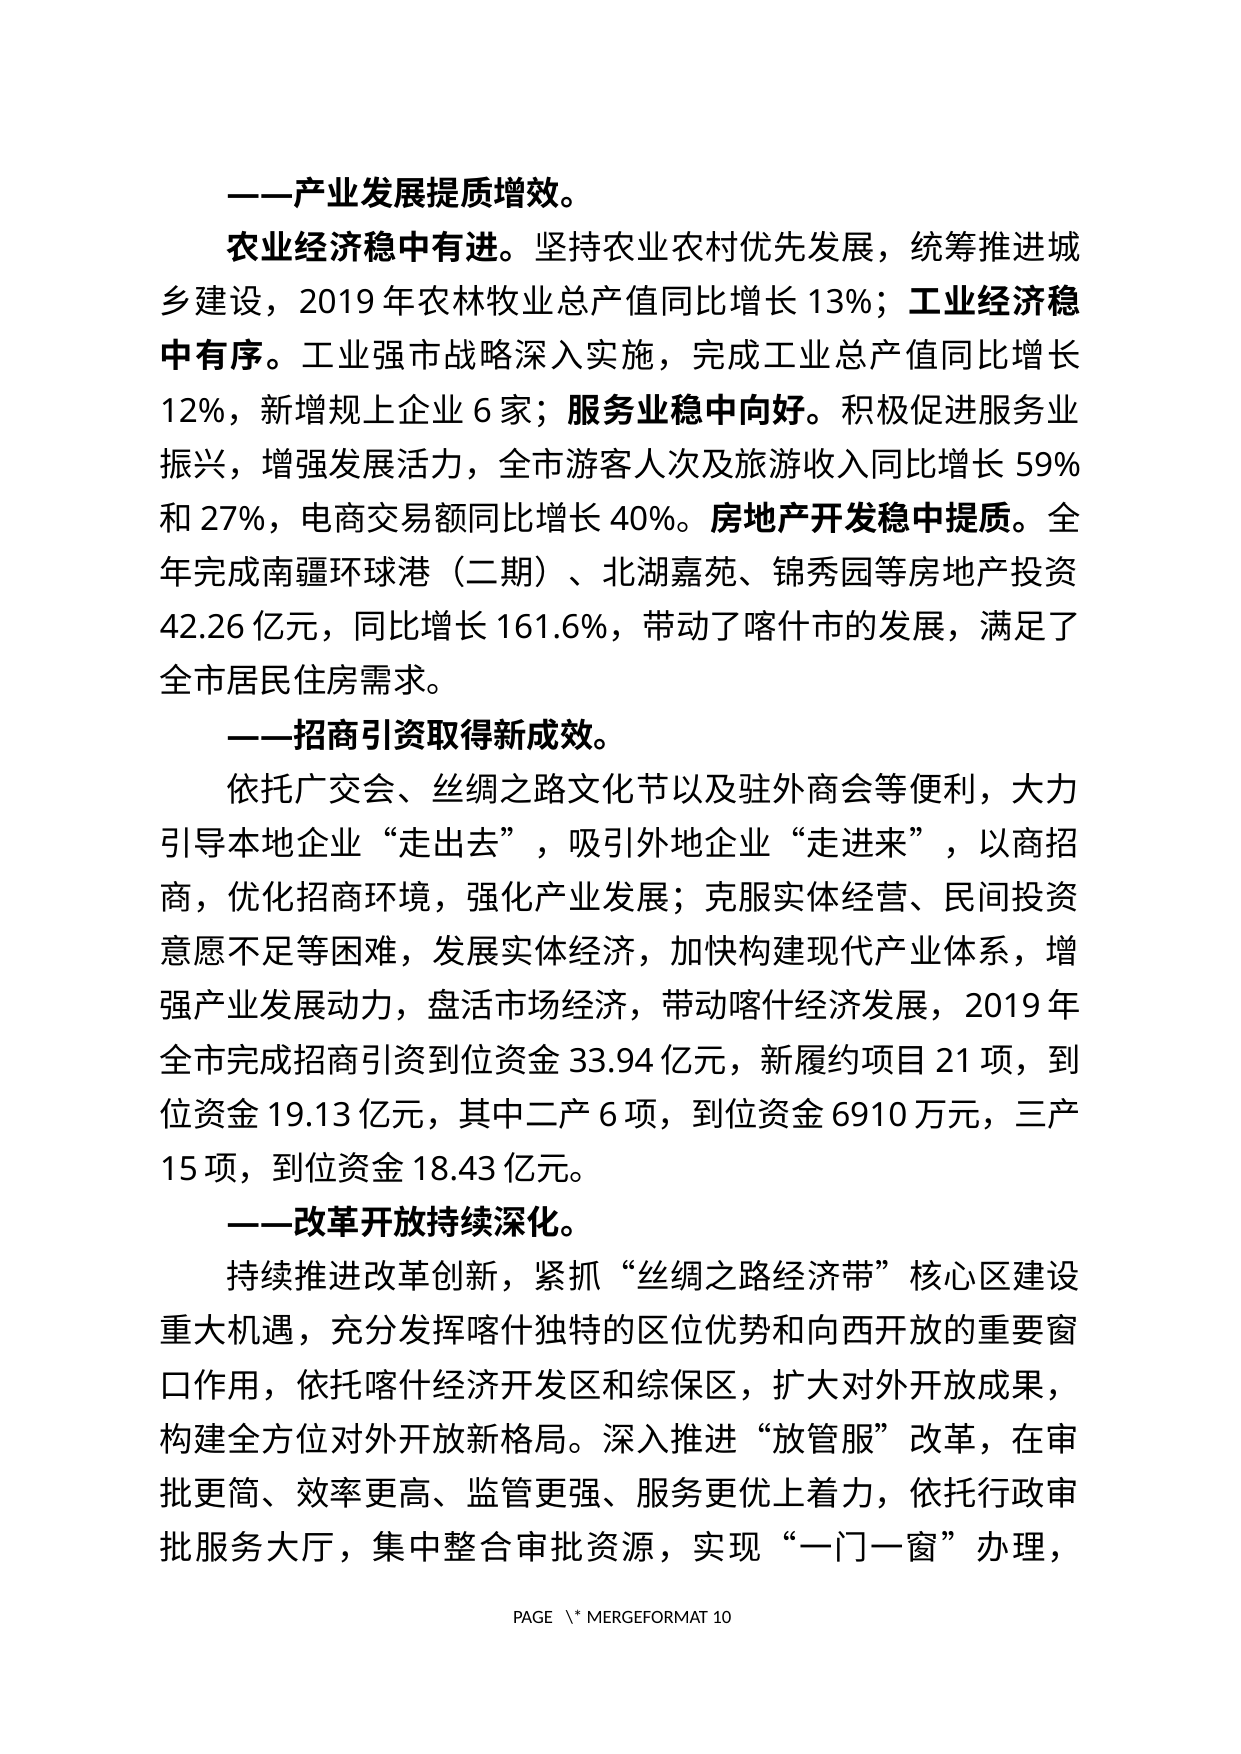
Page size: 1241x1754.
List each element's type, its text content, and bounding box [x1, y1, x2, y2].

text 农业经济稳中有进。坚持农业农村优先发展，统筹推进城乡建设，2019年农林牧业总产值同比增长13%；工业经济稳中有序。工业强市战略深入实施，完成工业总产值同比增长12%，新增规上企业6家；服务业稳中向好。积极促进服务业振兴，增强发展活力，全市游客人次及旅游收入同比增长59%和27%，电商交易额同比增长40%。房地产开发稳中提质。全年完成南疆环球港（二期）、北湖嘉苑、锦秀园等房地产投资42.26亿元，同比增长161.6%，带动了喀什市的发展，满足了全市居民住房需求。 [159, 216, 1081, 704]
text ——改革开放持续深化。 [159, 1191, 1081, 1245]
text ——产业发展提质增效。 [159, 162, 1081, 216]
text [159, 1245, 1081, 1570]
text 依托广交会、丝绸之路文化节以及驻外商会等便利，大力引导本地企业“走出去”，吸引外地企业“走进来”，以商招商，优化招商环境，强化产业发展；克服实体经营、民间投资意愿不足等困难，发展实体经济，加快构建现代产业体系，增强产业发展动力，盘活市场经济，带动喀什经济发展，2019年全市完成招商引资到位资金33.94亿元，新履约项目21项，到位资金19.13亿元，其中二产6项，到位资金6910万元，三产15项，到位资金18.43亿元。 [159, 758, 1081, 1191]
text ——招商引资取得新成效。 [159, 704, 1081, 758]
